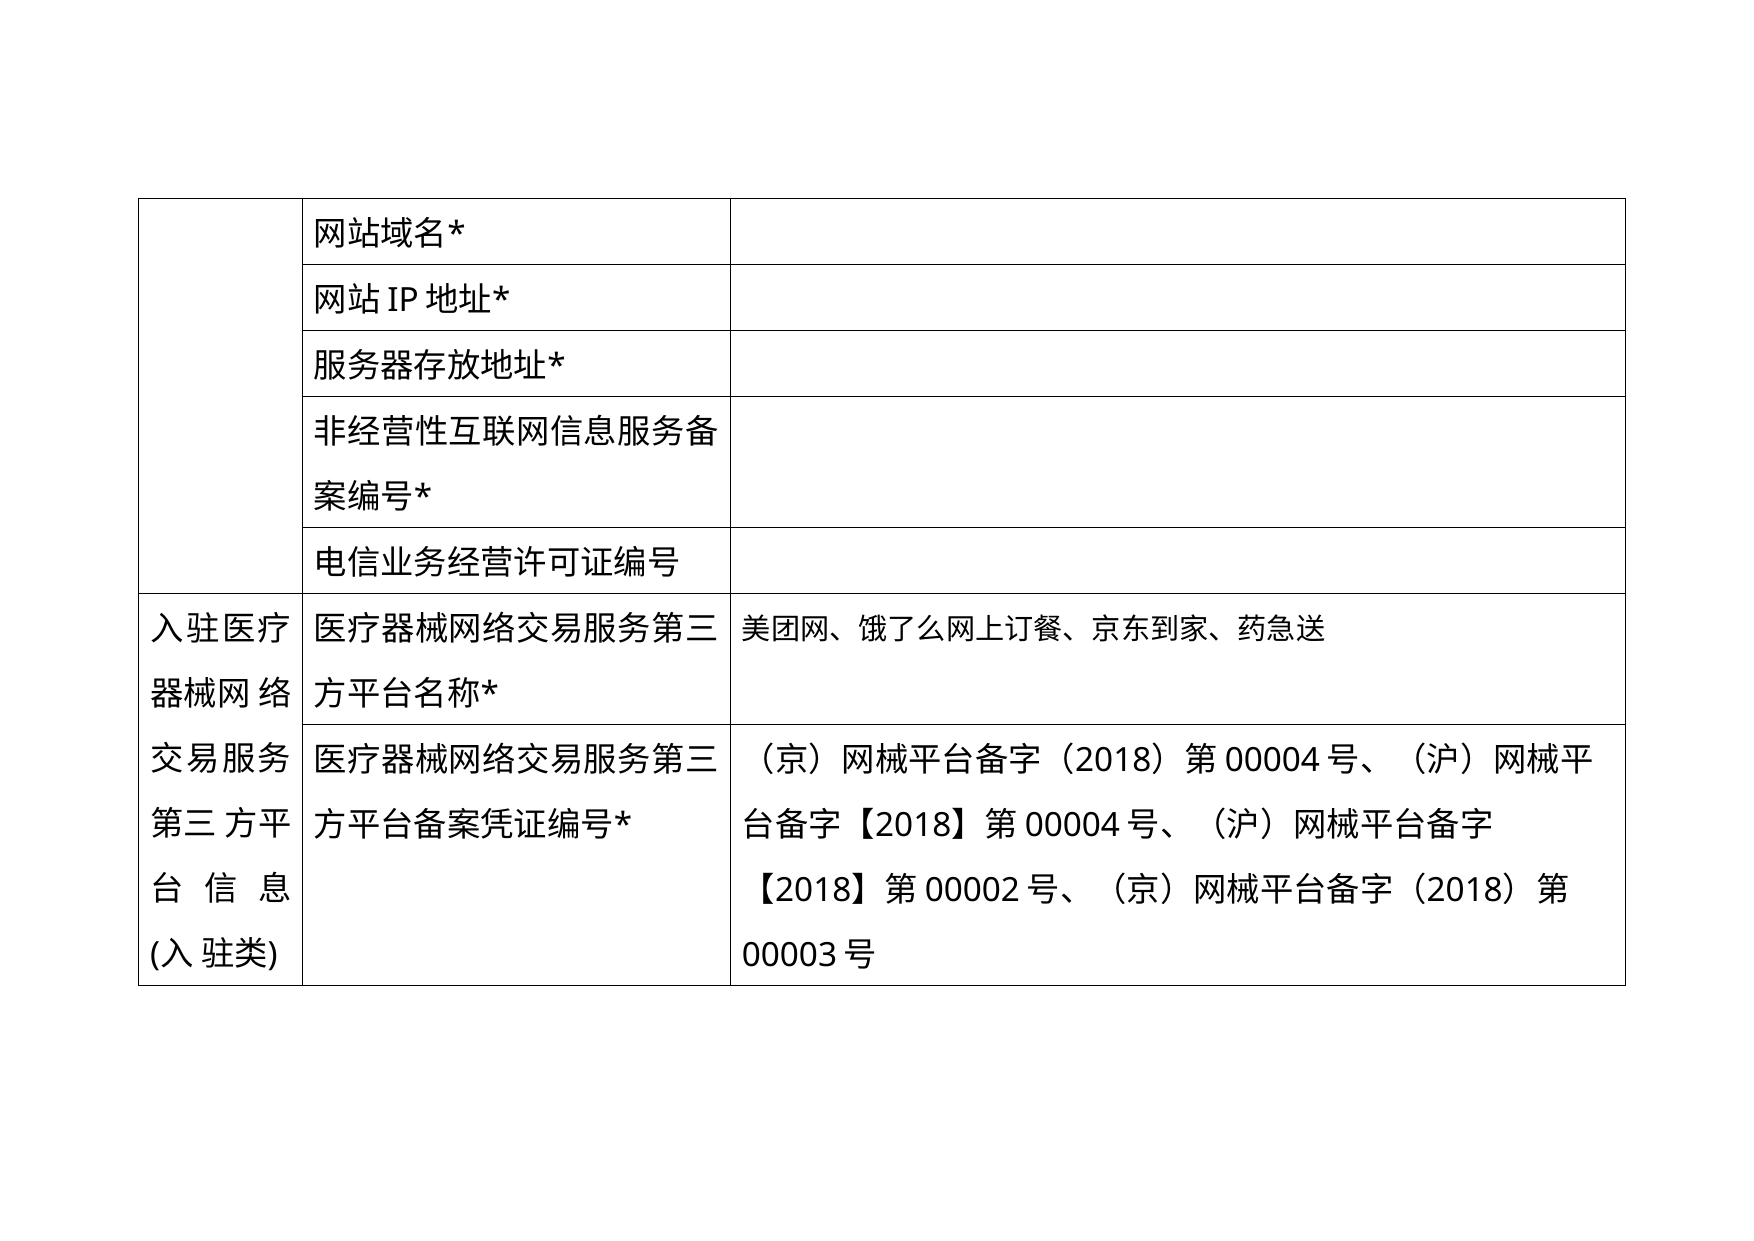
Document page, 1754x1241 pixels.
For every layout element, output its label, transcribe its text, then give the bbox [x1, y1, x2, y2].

table_cell [731, 397, 1625, 527]
table_cell （京）网械平台备字（2018）第00004号、（沪）网械平台备字【2018】第00004号、（沪）网械平台备字【2018】第00002号、（京）网械平台备字（2018）第00003号 [731, 725, 1625, 985]
table_cell 网站域名* [303, 199, 730, 264]
table_cell 医疗器械网络交易服务第三方平台备案凭证编号* [303, 725, 730, 985]
table_cell 服务器存放地址* [303, 331, 730, 396]
table_cell [731, 265, 1625, 330]
table_cell [731, 528, 1625, 593]
table_cell 入驻医疗器械网 络交易服务第三 方平台信息(入 驻类) [139, 594, 302, 985]
table_cell 美团网、饿了么网上订餐、京东到家、药急送 [731, 594, 1625, 724]
table_cell [731, 331, 1625, 396]
table_cell 非经营性互联网信息服务备案编号* [303, 397, 730, 527]
table_cell 网站IP地址* [303, 265, 730, 330]
table_cell [731, 199, 1625, 264]
table_cell 医疗器械网络交易服务第三方平台名称* [303, 594, 730, 724]
table_cell 电信业务经营许可证编号 [303, 528, 730, 593]
